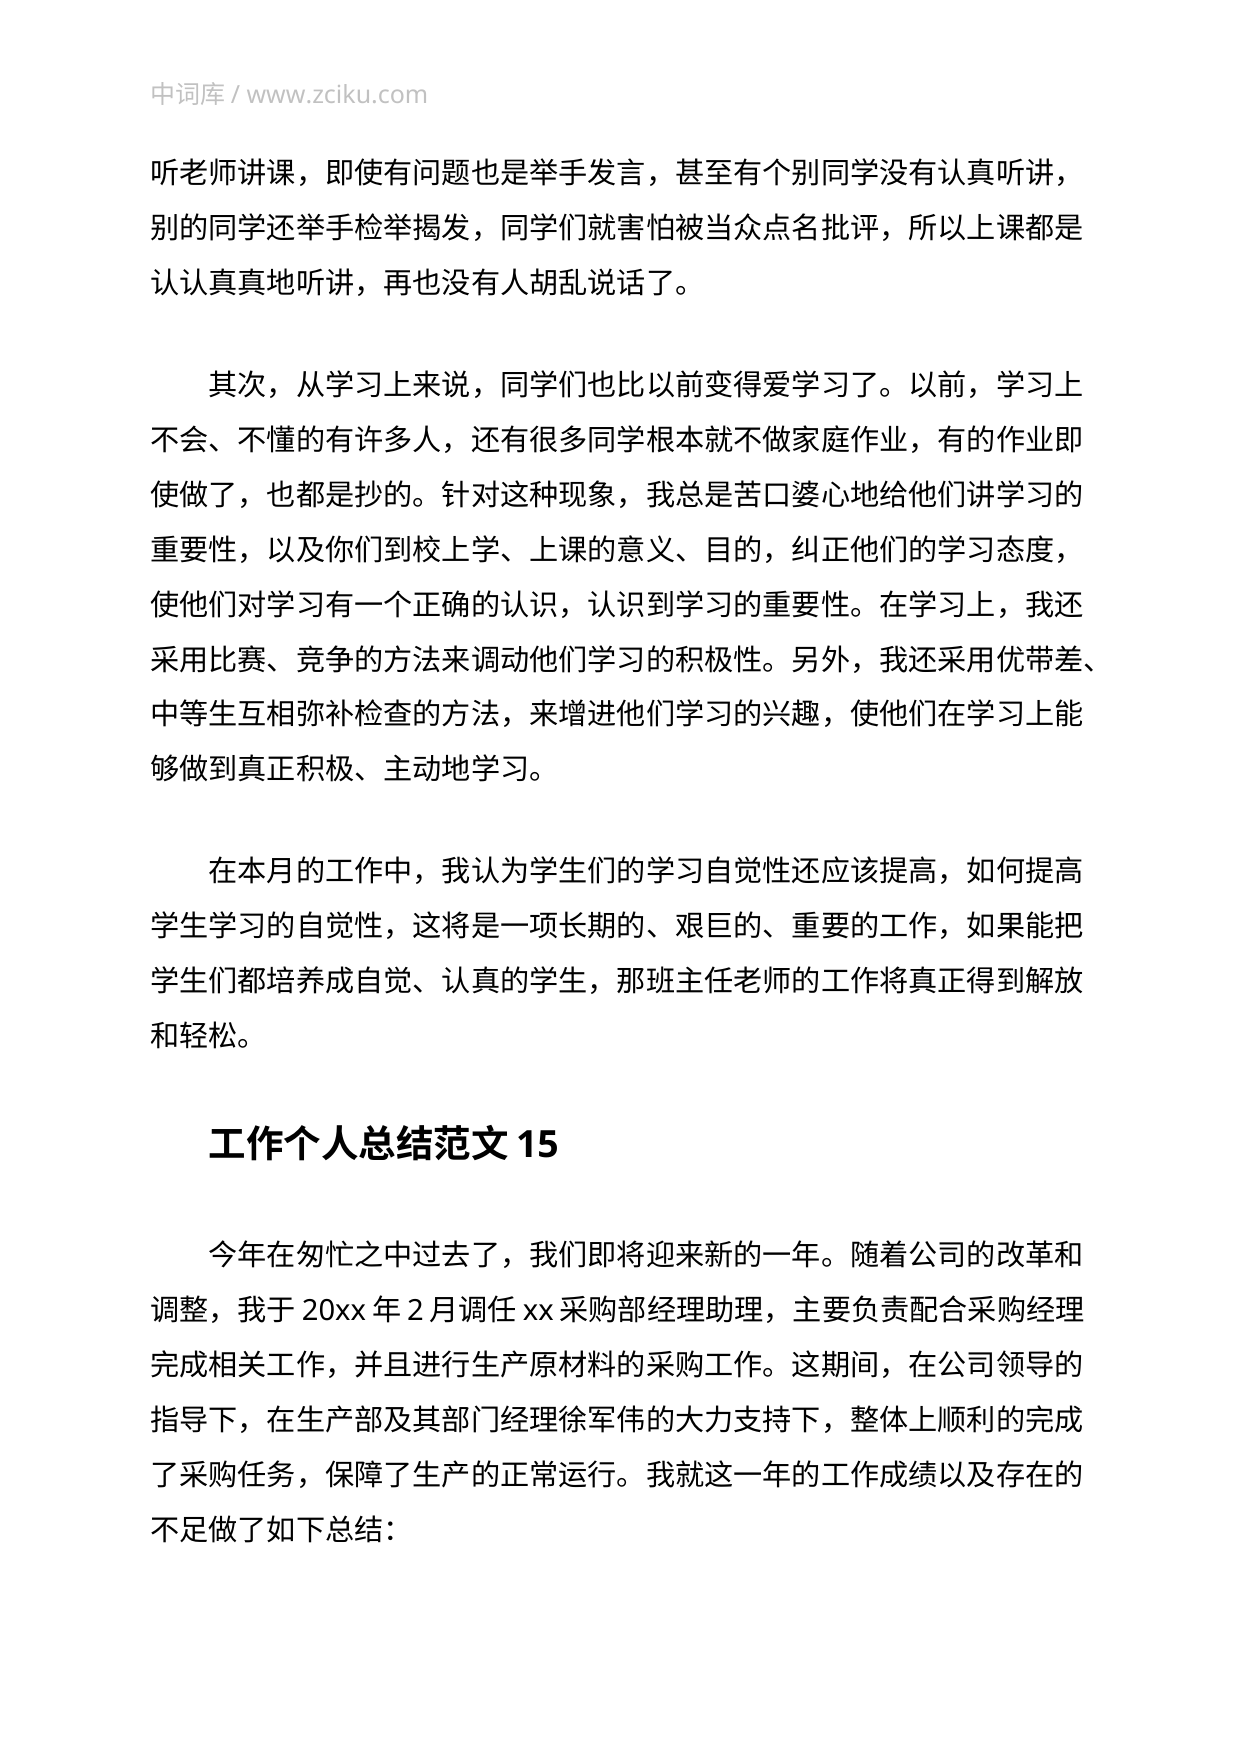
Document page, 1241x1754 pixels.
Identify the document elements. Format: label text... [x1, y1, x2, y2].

text 今年在匆忙之中过去了，我们即将迎来新的一年。随着公司的改革和调整，我于20xx年2月调任xx采购部经理助理，主要负责配合采购经理完成相关工作，并且进行生产原材料的采购工作。这期间，在公司领导的指导下，在生产部及其部门经理徐军伟的大力支持下，整体上顺利的完成了采购任务，保障了生产的正常运行。我就这一年的工作成绩以及存在的不足做了如下总结： [150, 1232, 1090, 1548]
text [150, 150, 1090, 302]
text 在本月的工作中，我认为学生们的学习自觉性还应该提高，如何提高学生学习的自觉性，这将是一项长期的、艰巨的、重要的工作，如果能把学生们都培养成自觉、认真的学生，那班主任老师的工作将真正得到解放和轻松。 [150, 848, 1090, 1054]
text 工作个人总结范文15 [150, 1114, 1090, 1168]
text 其次，从学习上来说，同学们也比以前变得爱学习了。以前，学习上不会、不懂的有许多人，还有很多同学根本就不做家庭作业，有的作业即使做了，也都是抄的。针对这种现象，我总是苦口婆心地给他们讲学习的重要性，以及你们到校上学、上课的意义、目的，纠正他们的学习态度，使他们对学习有一个正确的认识，认识到学习的重要性。在学习上，我还采用比赛、竞争的方法来调动他们学习的积极性。另外，我还采用优带差、中等生互相弥补检查的方法，来增进他们学习的兴趣，使他们在学习上能够做到真正积极、主动地学习。 [150, 362, 1090, 788]
